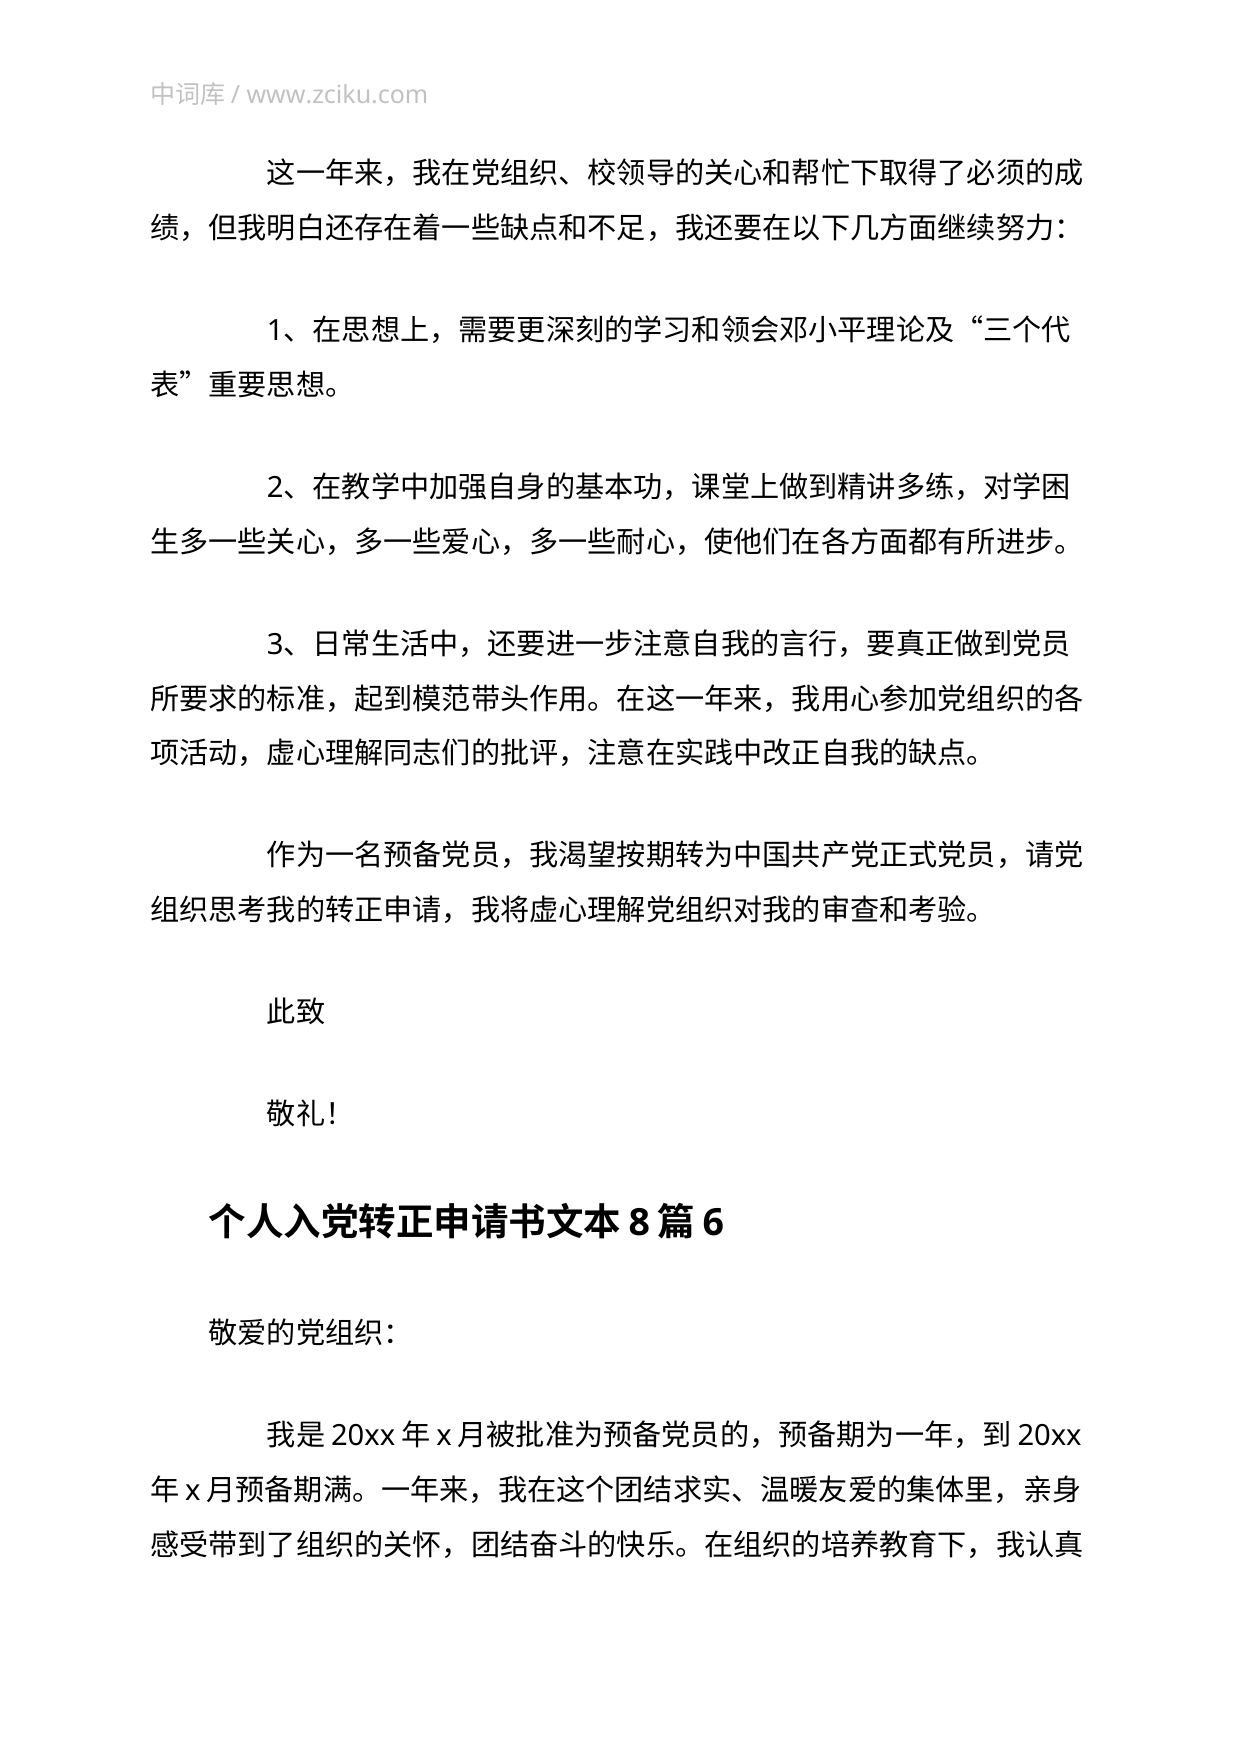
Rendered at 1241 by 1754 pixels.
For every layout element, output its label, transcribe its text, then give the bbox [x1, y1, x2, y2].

text 2、在教学中加强自身的基本功，课堂上做到精讲多练，对学困生多一些关心，多一些爱心，多一些耐心，使他们在各方面都有所进步。 [150, 463, 1090, 561]
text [150, 1411, 1090, 1564]
text 1、在思想上，需要更深刻的学习和领会邓小平理论及“三个代表”重要思想。 [150, 307, 1090, 404]
text 敬爱的党组织： [150, 1310, 1090, 1352]
text 这一年来，我在党组织、校领导的关心和帮忙下取得了必须的成绩，但我明白还存在着一些缺点和不足，我还要在以下几方面继续努力： [150, 150, 1090, 247]
text 个人入党转正申请书文本8篇6 [150, 1192, 1090, 1247]
text 作为一名预备党员，我渴望按期转为中国共产党正式党员，请党组织思考我的转正申请，我将虚心理解党组织对我的审查和考验。 [150, 832, 1090, 929]
text 3、日常生活中，还要进一步注意自我的言行，要真正做到党员所要求的标准，起到模范带头作用。在这一年来，我用心参加党组织的各项活动，虚心理解同志们的批评，注意在实践中改正自我的缺点。 [150, 620, 1090, 772]
text 此致 [150, 988, 1090, 1031]
text 敬礼！ [150, 1090, 1090, 1133]
